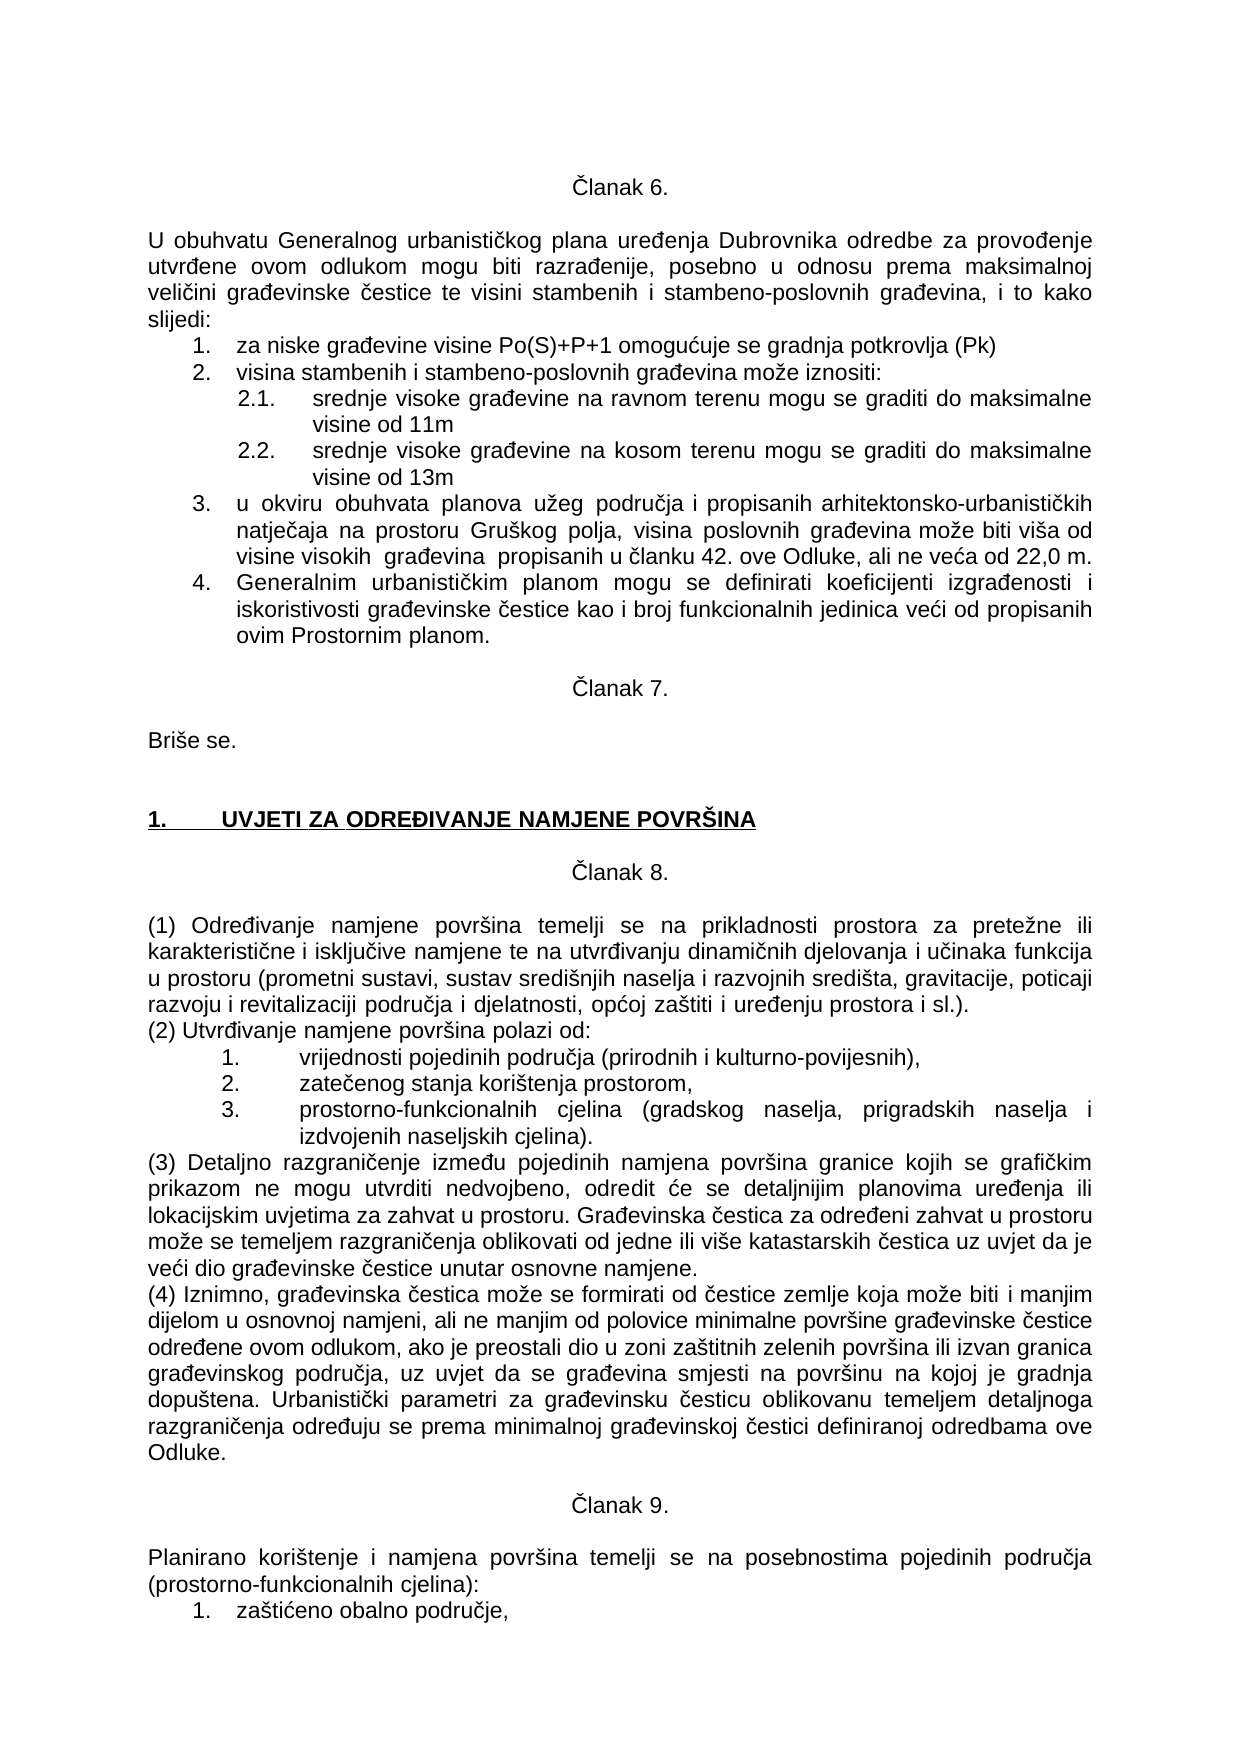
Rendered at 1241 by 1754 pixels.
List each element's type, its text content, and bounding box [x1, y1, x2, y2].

text Članak 6. [148, 174, 1093, 200]
text (2) Utvrđivanje namjene površina polazi od: [148, 1017, 1093, 1044]
list srednje visoke građevine na ravnom terenu mogu se graditi do maksimalne visine od 11m [237, 385, 1093, 437]
text Planirano korištenje i namjena površina temelji se na posebnostima pojedinih područja (prostorno-funkcionalnih cjelina): [148, 1544, 1093, 1597]
list Generalnim urbanističkim planom mogu se definirati koeficijenti izgrađenosti i iskoristivosti građevinske čestice kao i broj funkcionalnih jedinica veći od propisanih ovim Prostornim planom. [192, 569, 1093, 648]
text (3) Detaljno razgraničenje između pojedinih namjena površina granice kojih se grafičkim prikazom ne mogu utvrditi nedvojbeno, odredit će se detaljnijim planovima uređenja ili lokacijskim uvjetima za zahvat u prostoru. Građevinska čestica za određeni zahvat u prostoru može se temeljem razgraničenja oblikovati od jedne ili više katastarskih čestica uz uvjet da je veći dio građevinske čestice unutar osnovne namjene. [148, 1149, 1093, 1281]
list zaštićeno obalno područje, [192, 1597, 1093, 1623]
text Članak 7. [148, 675, 1093, 701]
list vrijednosti pojedinih područja (prirodnih i kulturno-povijesnih), [221, 1044, 1093, 1070]
list u okviru obuhvata planova užeg područja i propisanih arhitektonsko-urbanističkih natječaja na prostoru Gruškog polja, visina poslovnih građevina može biti viša od visine visokih građevina propisanih u članku 42. ove Odluke, ali ne veća od 22,0 m. [192, 490, 1093, 569]
text (1) Određivanje namjene površina temelji se na prikladnosti prostora za pretežne ili karakteristične i isključive namjene te na utvrđivanju dinamičnih djelovanja i učinaka funkcija u prostoru (prometni sustavi, sustav središnjih naselja i razvojnih središta, gravitacije, poticaji razvoju i revitalizaciji područja i djelatnosti, općoj zaštiti i uređenju prostora i sl.). [148, 912, 1093, 1017]
text Briše se. [148, 727, 1093, 754]
text U obuhvatu Generalnog urbanističkog plana uređenja Dubrovnika odredbe za provođenje utvrđene ovom odlukom mogu biti razrađenije, posebno u odnosu prema maksimalnoj veličini građevinske čestice te visini stambenih i stambeno-poslovnih građevina, i to kako slijedi: [148, 227, 1093, 332]
text (4) Iznimno, građevinska čestica može se formirati od čestice zemlje koja može biti i manjim dijelom u osnovnoj namjeni, ali ne manjim od polovice minimalne površine građevinske čestice određene ovom odlukom, ako je preostali dio u zoni zaštitnih zelenih površina ili izvan granica građevinskog područja, uz uvjet da se građevina smjesti na površinu na kojoj je gradnja dopuštena. Urbanistički parametri za građevinsku česticu oblikovanu temeljem detaljnoga razgraničenja određuju se prema minimalnoj građevinskoj čestici definiranoj odredbama ove Odluke. [148, 1281, 1093, 1465]
text Članak 9. [148, 1492, 1093, 1518]
list visina stambenih i stambeno-poslovnih građevina može iznositi: [192, 358, 1093, 385]
text Članak 8. [148, 859, 1093, 886]
list srednje visoke građevine na kosom terenu mogu se graditi do maksimalne visine od 13m [237, 437, 1093, 490]
list prostorno-funkcionalnih cjelina (gradskog naselja, prigradskih naselja i izdvojenih naseljskih cjelina). [221, 1096, 1093, 1149]
list zatečenog stanja korištenja prostorom, [221, 1070, 1093, 1096]
text 1. UVJETI ZA ODREĐIVANJE NAMJENE POVRŠINA [148, 806, 1093, 833]
list za niske građevine visine Po(S)+P+1 omogućuje se gradnja potkrovlja (Pk) [192, 332, 1093, 358]
